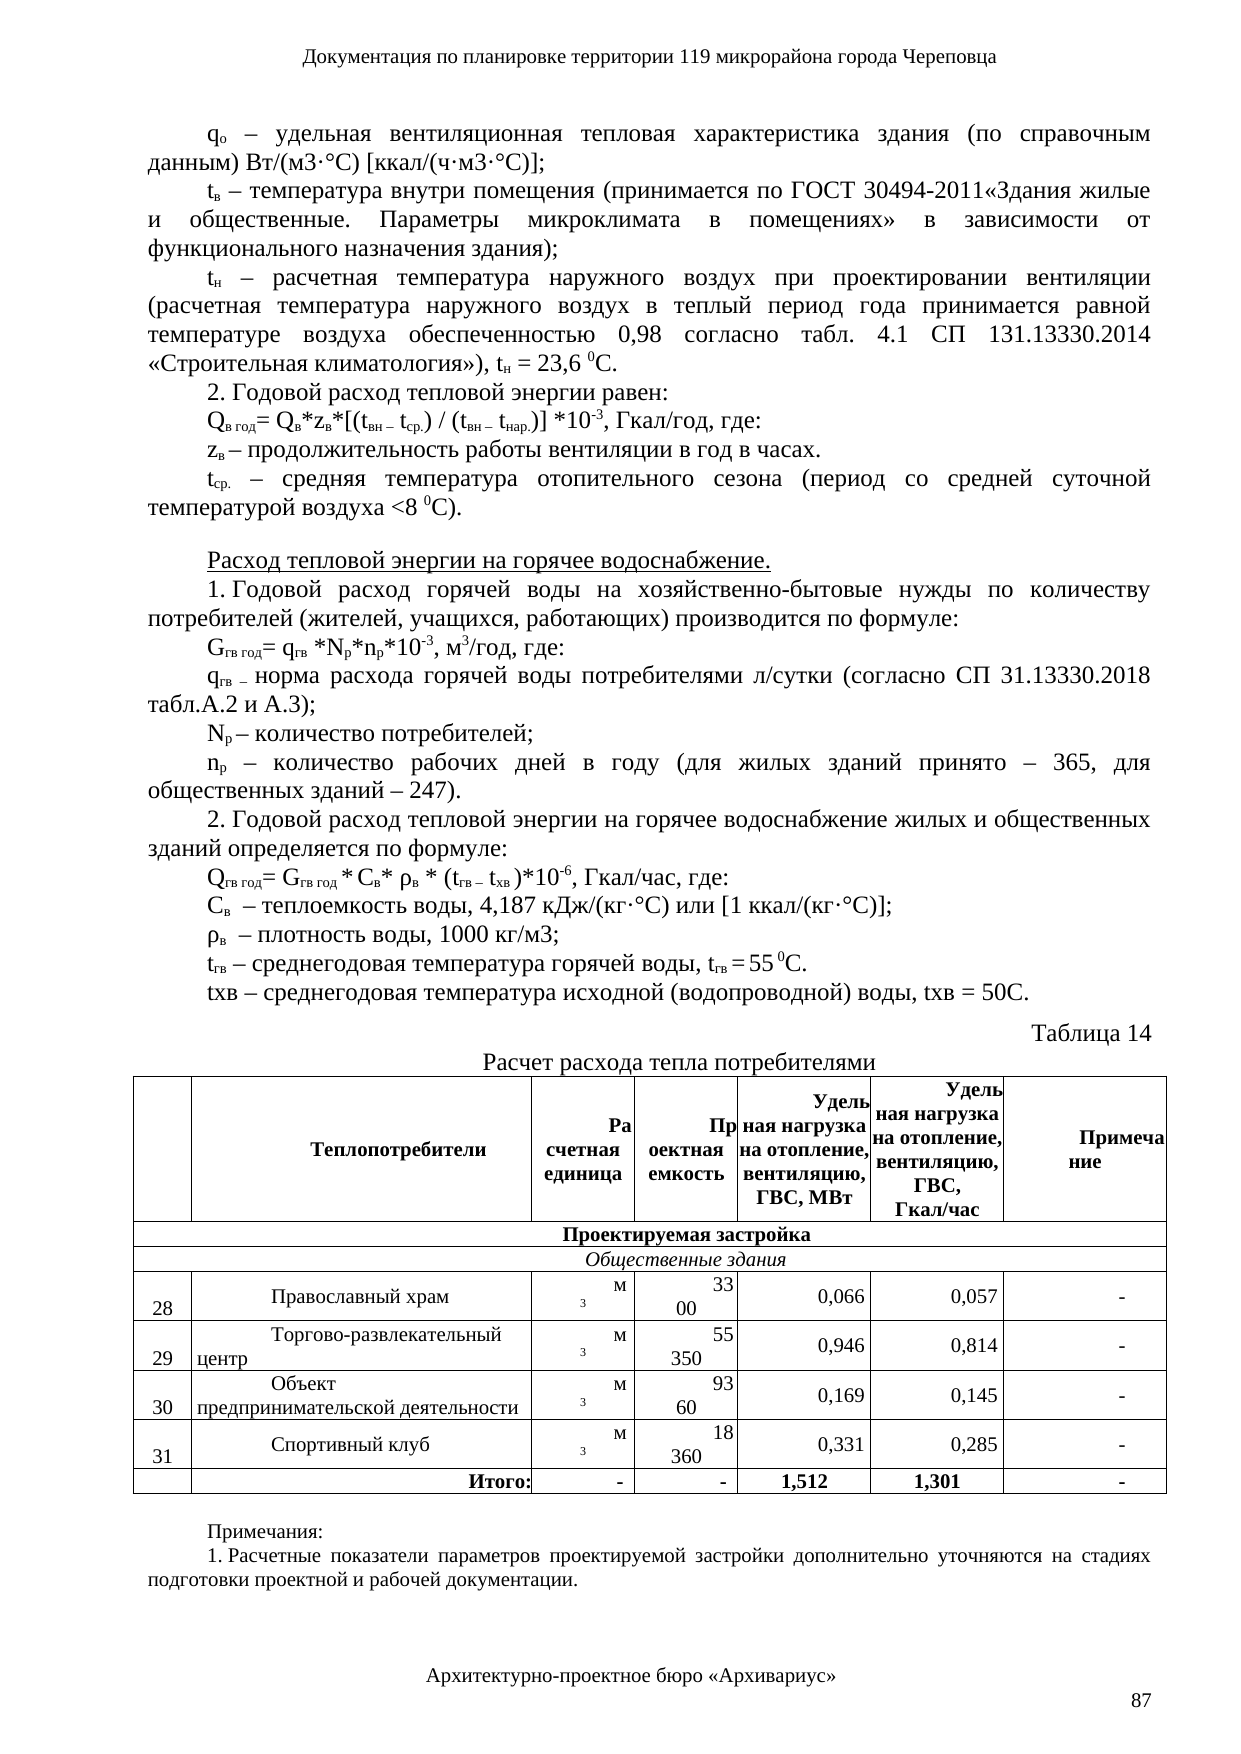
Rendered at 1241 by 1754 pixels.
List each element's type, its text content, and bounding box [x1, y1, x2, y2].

text Таблица 14 [148, 1018, 1152, 1047]
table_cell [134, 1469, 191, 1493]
text qгв – норма расхода горячей воды потребителями л/сутки (согласно СП 31.13330.2018 табл.А.2 и А.3); [148, 661, 1152, 718]
text tв – температура внутри помещения (принимается по ГОСТ 30494-2011«Здания жилые и общественные. Параметры микроклимата в помещениях» в зависимости от функционального назначения здания); [148, 176, 1152, 262]
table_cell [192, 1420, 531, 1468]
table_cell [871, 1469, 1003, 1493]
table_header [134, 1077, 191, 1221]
text tср. – средняя температура отопительного сезона (период со средней суточной температурой воздуха <8 0C). [148, 463, 1152, 521]
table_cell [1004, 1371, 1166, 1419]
text Примечания: [148, 1519, 1152, 1543]
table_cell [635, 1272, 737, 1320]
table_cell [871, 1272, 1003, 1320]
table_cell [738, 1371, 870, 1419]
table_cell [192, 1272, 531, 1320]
text tн – расчетная температура наружного воздух при проектировании вентиляции (расчетная температура наружного воздух в теплый период года принимается равной температуре воздуха обеспеченностью 0,98 согласно табл. 4.1 СП 131.13330.2014 «Строительная климатология»), tн = 23,6 0С. [148, 262, 1152, 377]
text Расход тепловой энергии на горячее водоснабжение. [148, 546, 1152, 574]
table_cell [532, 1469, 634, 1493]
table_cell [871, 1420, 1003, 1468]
text np – количество рабочих дней в году (для жилых зданий принято – 365, для общественных зданий – 247). [148, 747, 1152, 804]
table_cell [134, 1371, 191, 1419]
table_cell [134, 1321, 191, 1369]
text Qв год= Qв*zв*[(tвн – tср.) / (tвн – tнар.)] *10-3, Гкал/год, где: [148, 406, 1152, 434]
text Расчет расхода тепла потребителями [148, 1047, 1152, 1076]
text 1. Годовой расход горячей воды на хозяйственно-бытовые нужды по количеству потребителей (жителей, учащихся, работающих) производится по формуле: [148, 574, 1152, 632]
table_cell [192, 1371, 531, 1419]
text 2. Годовой расход тепловой энергии на горячее водоснабжение жилых и общественных зданий определяется по формуле: [148, 804, 1152, 862]
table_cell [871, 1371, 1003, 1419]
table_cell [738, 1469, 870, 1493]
text 1. Расчетные показатели параметров проектируемой застройки дополнительно уточняются на стадиях подготовки проектной и рабочей документации. [148, 1543, 1152, 1591]
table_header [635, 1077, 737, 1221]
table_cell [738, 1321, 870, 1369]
text qо – удельная вентиляционная тепловая характеристика здания (по справочным данным) Вт/(м3·°С) [ккал/(ч·м3·°С)]; [148, 118, 1152, 176]
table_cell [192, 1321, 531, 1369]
text tхв – среднегодовая температура исходной (водопроводной) воды, tхв = 50С. [148, 977, 1152, 1006]
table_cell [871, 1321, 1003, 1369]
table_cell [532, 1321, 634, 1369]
text Qгв год= Gгв год * Св* ρв * (tгв – tхв )*10-6, Гкал/час, где: [148, 862, 1152, 891]
text 2. Годовой расход тепловой энергии равен: [148, 377, 1152, 406]
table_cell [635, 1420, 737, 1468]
text Gгв год= qгв *Np*np*10-3, м3/год, где: [148, 632, 1152, 661]
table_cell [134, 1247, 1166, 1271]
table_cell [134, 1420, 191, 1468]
text zв – продолжительность работы вентиляции в год в часах. [148, 434, 1152, 463]
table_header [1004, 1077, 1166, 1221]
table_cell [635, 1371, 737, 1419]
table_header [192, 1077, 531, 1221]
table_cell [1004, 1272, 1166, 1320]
text Np – количество потребителей; [148, 718, 1152, 747]
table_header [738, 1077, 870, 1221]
text ρв – плотность воды, 1000 кг/м3; [148, 919, 1152, 948]
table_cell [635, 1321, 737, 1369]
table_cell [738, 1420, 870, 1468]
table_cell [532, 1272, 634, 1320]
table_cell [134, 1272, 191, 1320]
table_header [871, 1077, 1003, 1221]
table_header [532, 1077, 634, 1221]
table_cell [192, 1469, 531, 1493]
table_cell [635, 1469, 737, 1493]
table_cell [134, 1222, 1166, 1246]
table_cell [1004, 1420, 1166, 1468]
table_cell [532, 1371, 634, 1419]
text Cв – теплоемкость воды, 4,187 кДж/(кг·°С) или [1 ккал/(кг·°С)]; [148, 891, 1152, 919]
text tгв – среднегодовая температура горячей воды, tгв = 55 0С. [148, 948, 1152, 977]
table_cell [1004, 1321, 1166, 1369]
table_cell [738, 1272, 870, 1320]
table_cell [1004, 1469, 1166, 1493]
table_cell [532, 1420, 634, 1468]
